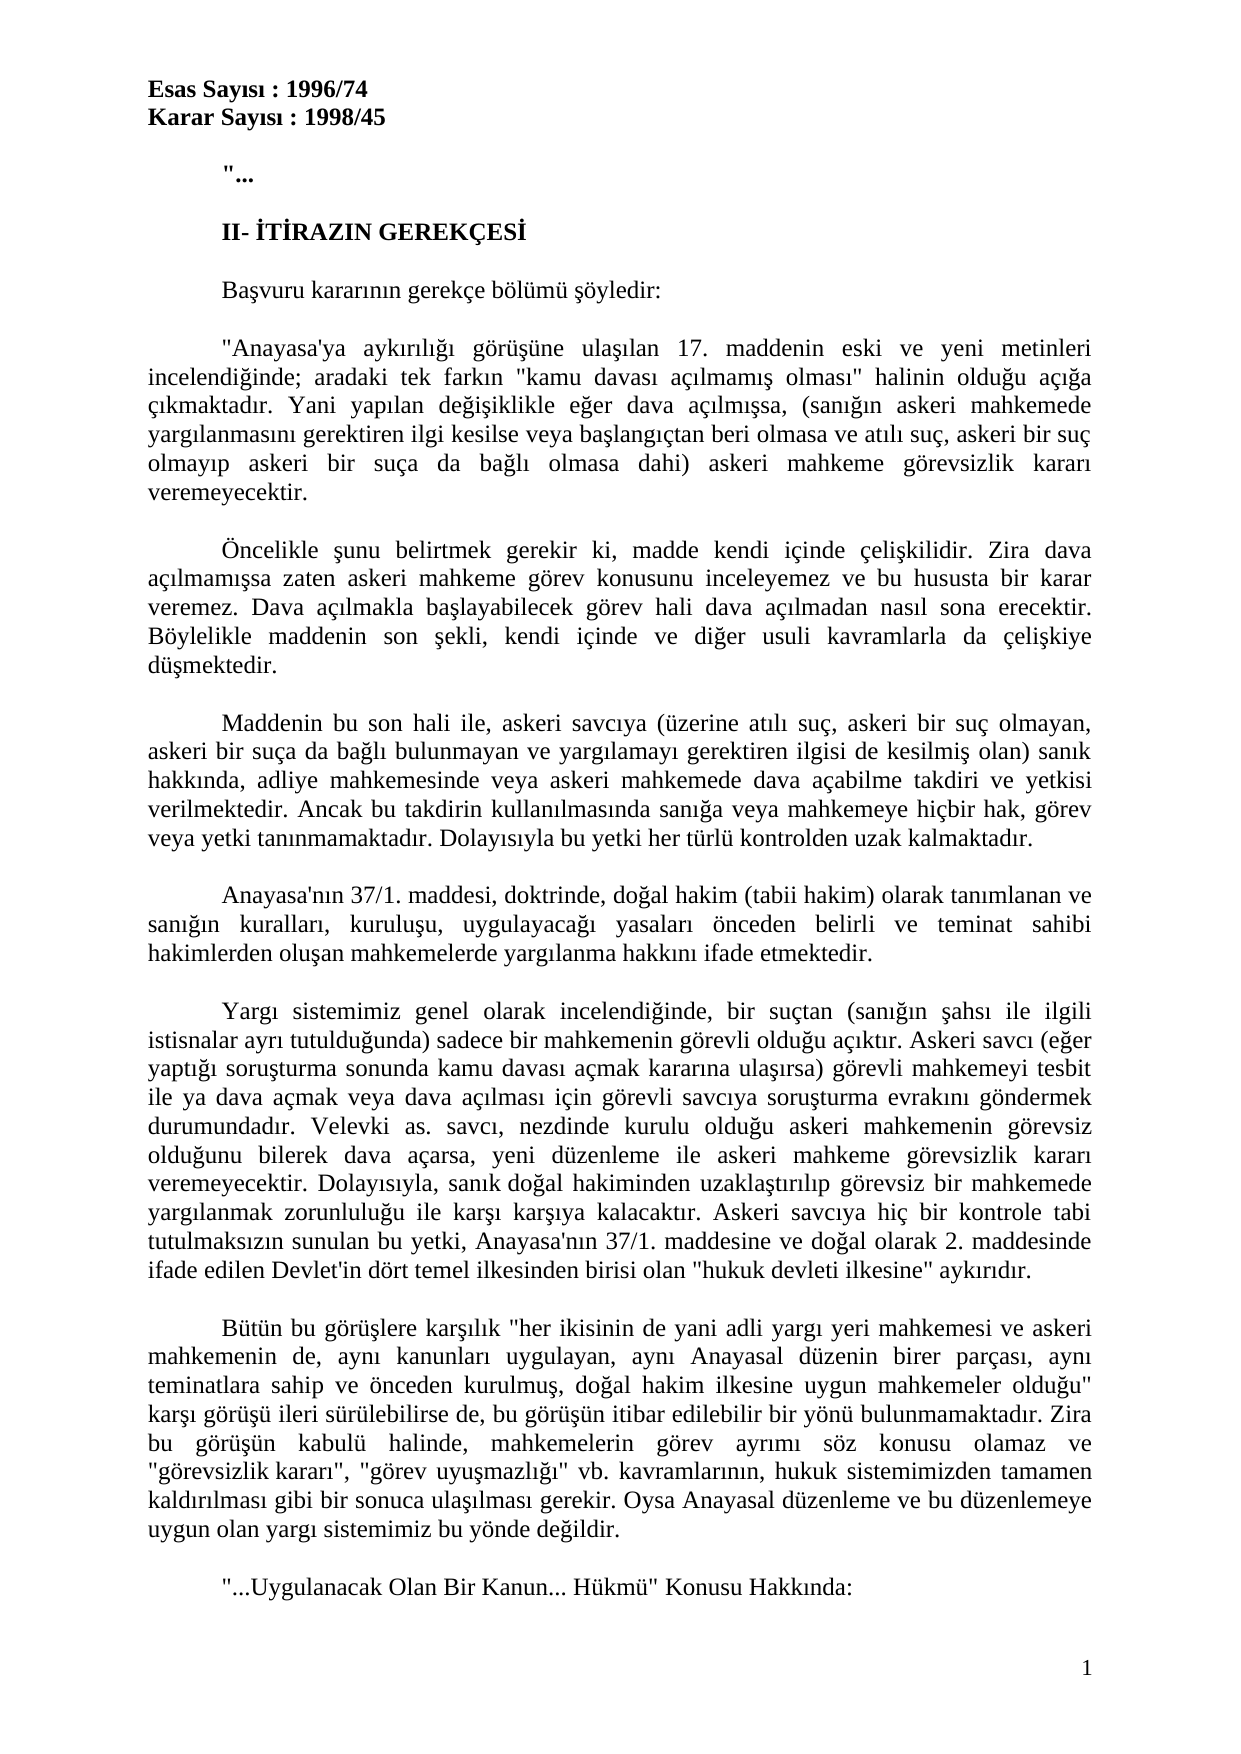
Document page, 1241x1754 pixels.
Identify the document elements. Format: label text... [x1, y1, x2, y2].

text II- İTİRAZIN GEREKÇESİ [148, 217, 1093, 246]
text Başvuru kararının gerekçe bölümü şöyledir: [148, 275, 1093, 304]
text "... [148, 159, 1093, 188]
text "Anayasa'ya aykırılığı görüşüne ulaşılan 17. maddenin eski ve yeni metinleri incelendiğinde; aradaki tek farkın "kamu davası açılmamış olması" halinin olduğu açığa çıkmaktadır. Yani yapılan değişiklikle eğer dava açılmışsa, (sanığın askeri mahkemede yargılanmasını gerektiren ilgi kesilse veya başlangıçtan beri olmasa ve atılı suç, askeri bir suç olmayıp askeri bir suça da bağlı olmasa dahi) askeri mahkeme görevsizlik kararı veremeyecektir. [148, 333, 1093, 506]
text Yargı sistemimiz genel olarak incelendiğinde, bir suçtan (sanığın şahsı ile ilgili istisnalar ayrı tutulduğunda) sadece bir mahkemenin görevli olduğu açıktır. Askeri savcı (eğer yaptığı soruşturma sonunda kamu davası açmak kararına ulaşırsa) görevli mahkemeyi tesbit ile ya dava açmak veya dava açılması için görevli savcıya soruşturma evrakını göndermek durumundadır. Velevki as. savcı, nezdinde kurulu olduğu askeri mahkemenin görevsiz olduğunu bilerek dava açarsa, yeni düzenleme ile askeri mahkeme görevsizlik kararı veremeyecektir. Dolayısıyla, sanık doğal hakiminden uzaklaştırılıp görevsiz bir mahkemede yargılanmak zorunluluğu ile karşı karşıya kalacaktır. Askeri savcıya hiç bir kontrole tabi tutulmaksızın sunulan bu yetki, Anayasa'nın 37/1. maddesine ve doğal olarak 2. maddesinde ifade edilen Devlet'in dört temel ilkesinden birisi olan "hukuk devleti ilkesine" aykırıdır. [148, 996, 1093, 1283]
text Öncelikle şunu belirtmek gerekir ki, madde kendi içinde çelişkilidir. Zira dava açılmamışsa zaten askeri mahkeme görev konusunu inceleyemez ve bu hususta bir karar veremez. Dava açılmakla başlayabilecek görev hali dava açılmadan nasıl sona erecektir. Böylelikle maddenin son şekli, kendi içinde ve diğer usuli kavramlarla da çelişkiye düşmektedir. [148, 535, 1093, 678]
text "...Uygulanacak Olan Bir Kanun... Hükmü" Konusu Hakkında: [148, 1572, 1093, 1601]
text Maddenin bu son hali ile, askeri savcıya (üzerine atılı suç, askeri bir suç olmayan, askeri bir suça da bağlı bulunmayan ve yargılamayı gerektiren ilgisi de kesilmiş olan) sanık hakkında, adliye mahkemesinde veya askeri mahkemede dava açabilme takdiri ve yetkisi verilmektedir. Ancak bu takdirin kullanılmasında sanığa veya mahkemeye hiçbir hak, görev veya yetki tanınmamaktadır. Dolayısıyla bu yetki her türlü kontrolden uzak kalmaktadır. [148, 708, 1093, 851]
text Bütün bu görüşlere karşılık "her ikisinin de yani adli yargı yeri mahkemesi ve askeri mahkemenin de, aynı kanunları uygulayan, aynı Anayasal düzenin birer parçası, aynı teminatlara sahip ve önceden kurulmuş, doğal hakim ilkesine uygun mahkemeler olduğu" karşı görüşü ileri sürülebilirse de, bu görüşün itibar edilebilir bir yönü bulunmamaktadır. Zira bu görüşün kabulü halinde, mahkemelerin görev ayrımı söz konusu olamaz ve "görevsizlik kararı", "görev uyuşmazlığı" vb. kavramlarının, hukuk sistemimizden tamamen kaldırılması gibi bir sonuca ulaşılması gerekir. Oysa Anayasal düzenleme ve bu düzenlemeye uygun olan yargı sistemimiz bu yönde değildir. [148, 1313, 1093, 1543]
text Anayasa'nın 37/1. maddesi, doktrinde, doğal hakim (tabii hakim) olarak tanımlanan ve sanığın kuralları, kuruluşu, uygulayacağı yasaları önceden belirli ve teminat sahibi hakimlerden oluşan mahkemelerde yargılanma hakkını ifade etmektedir. [148, 881, 1093, 967]
